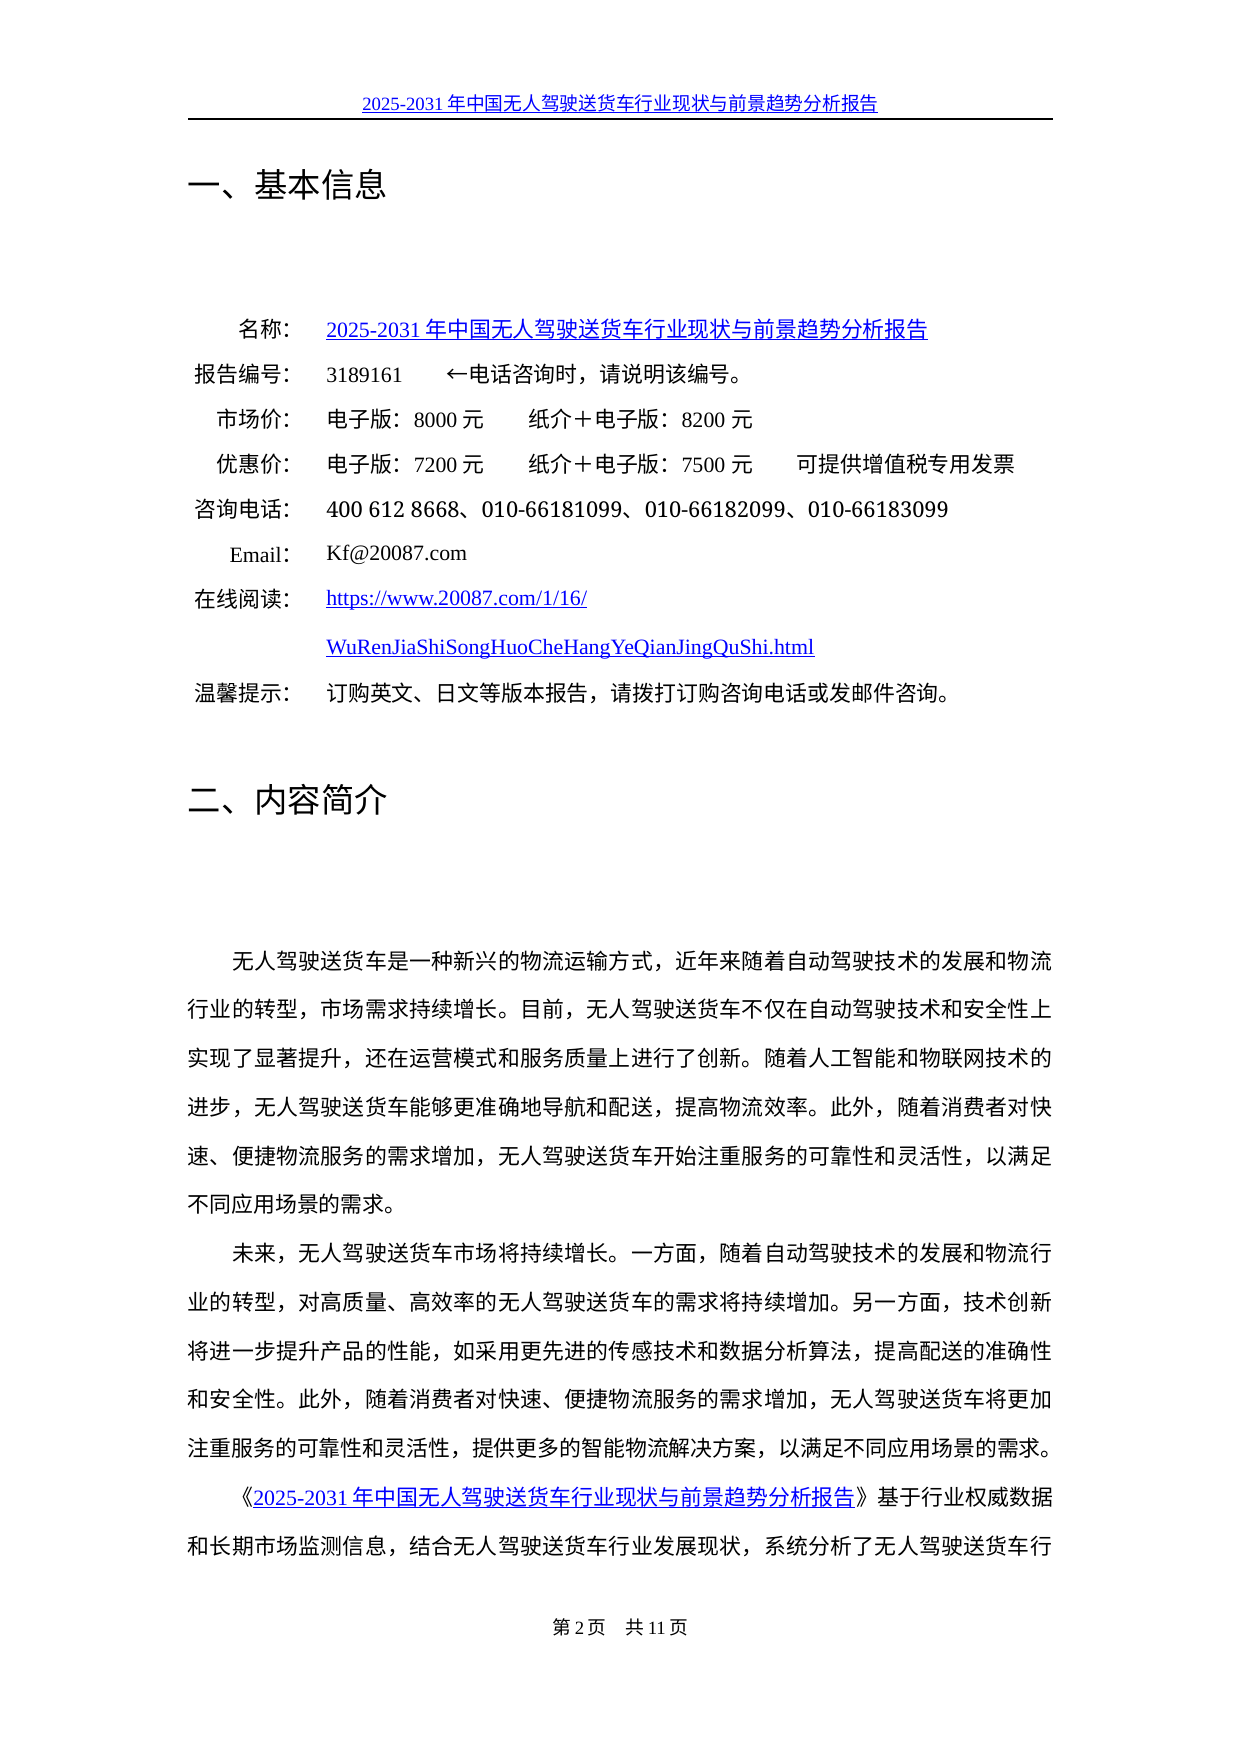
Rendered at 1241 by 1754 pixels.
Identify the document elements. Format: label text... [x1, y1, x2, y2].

table_cell 市场价： [167, 402, 315, 447]
table_cell 3189161 ←电话咨询时，请说明该编号。 [315, 357, 1073, 402]
table_cell 温馨提示： [167, 675, 315, 720]
table_cell 电子版：8000 元 纸介＋电子版：8200 元 [315, 402, 1073, 447]
table_cell 订购英文、日文等版本报告，请拨打订购咨询电话或发邮件咨询。 [315, 675, 1073, 720]
table_cell 400 612 8668、010-66181099、010-66182099、010-66183099 [315, 492, 1073, 537]
table_cell 电子版：7200 元 纸介＋电子版：7500 元 可提供增值税专用发票 [315, 447, 1073, 492]
table_header 名称： [167, 312, 315, 357]
table_cell 优惠价： [167, 447, 315, 492]
table_cell Email： [167, 537, 315, 582]
table_header 2025-2031年中国无人驾驶送货车行业现状与前景趋势分析报告 [315, 312, 1073, 357]
table_cell 报告编号： [167, 357, 315, 402]
title 一、基本信息 [187, 150, 1053, 215]
table_cell 在线阅读： [167, 582, 315, 675]
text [187, 943, 1053, 1561]
table_cell [315, 582, 1073, 675]
title 二、内容简介 [187, 766, 1053, 831]
table_cell 咨询电话： [167, 492, 315, 537]
table_cell Kf@20087.com [315, 537, 1073, 582]
